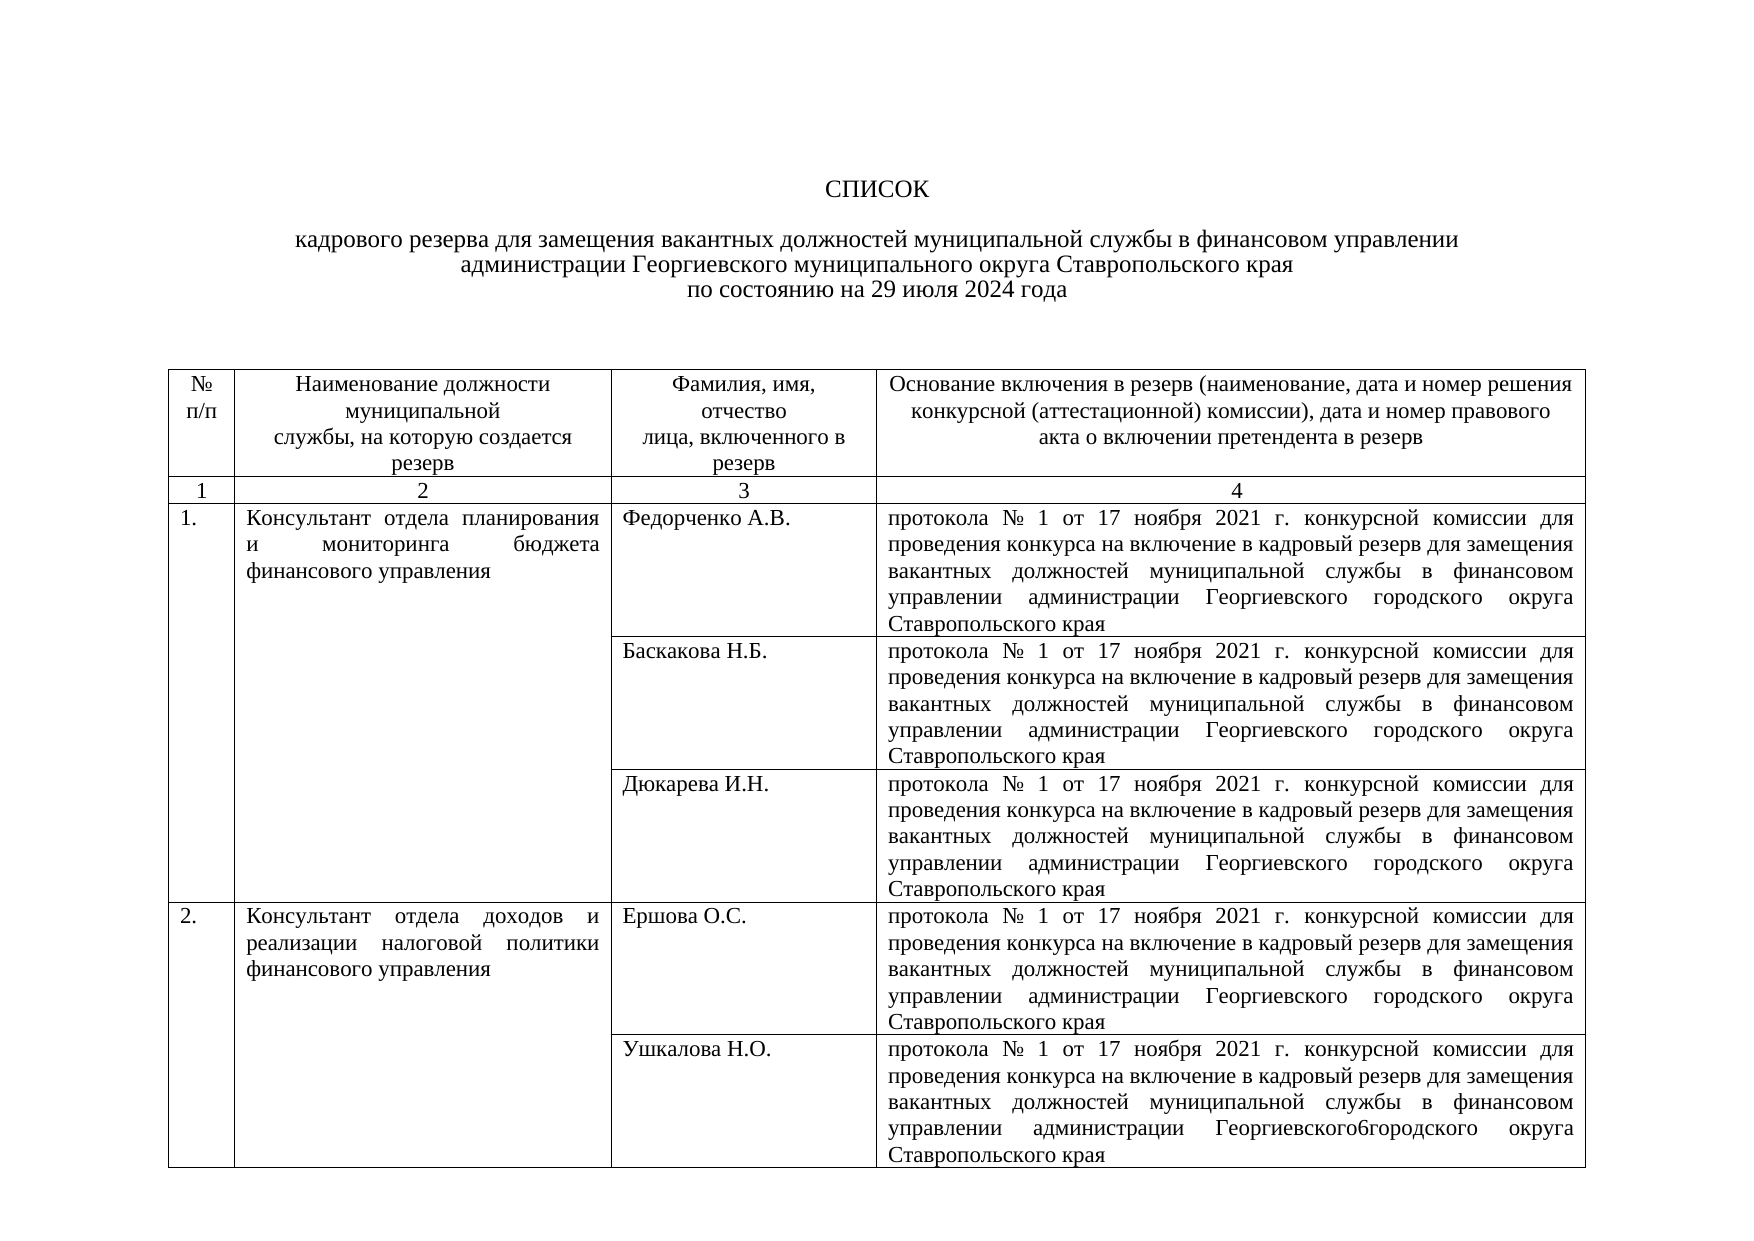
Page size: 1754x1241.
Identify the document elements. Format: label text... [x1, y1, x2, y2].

table_cell 4 [877, 477, 1585, 503]
table_cell Консультант отдела планирования и мониторинга бюджета финансового управления [235, 504, 611, 902]
text кадрового резерва для замещения вакантных должностей муниципальной службы в финансовом управлении [118, 227, 1636, 252]
table_cell Ершова О.С. [612, 903, 876, 1034]
text СПИСОК [118, 177, 1636, 202]
table_cell Баскакова Н.Б. [612, 637, 876, 769]
table_cell 2 [235, 477, 611, 503]
table_cell протокола № 1 от 17 ноября 2021 г. конкурсной комиссии для проведения конкурса на включение в кадровый резерв для замещения вакантных должностей муниципальной службы в финансовом управлении администрации Георгиевского6городского округа Ставропольского края [877, 1035, 1585, 1167]
text по состоянию на 29 июля 2024 года [118, 277, 1636, 302]
table_header № п/п [169, 370, 234, 476]
table_header Наименование должности муниципальной службы, на которую создается резерв [235, 370, 611, 476]
table_cell Федорченко А.В. [612, 504, 876, 636]
table_cell 2. [169, 903, 234, 1167]
table_cell Консультант отдела доходов и реализации налоговой политики финансового управления [235, 903, 611, 1167]
table_cell Дюкарева И.Н. [612, 770, 876, 902]
table_cell 3 [612, 477, 876, 503]
table_cell 1 [169, 477, 234, 503]
table_header Фамилия, имя, отчество лица, включенного в резерв [612, 370, 876, 476]
table_cell Ушкалова Н.О. [612, 1035, 876, 1167]
table_header Основание включения в резерв (наименование, дата и номер решения конкурсной (аттестационной) комиссии), дата и номер правового акта о включении претендента в резерв [877, 370, 1585, 476]
table_cell 1. [169, 504, 234, 902]
text администрации Георгиевского муниципального округа Ставропольского края [118, 252, 1636, 277]
